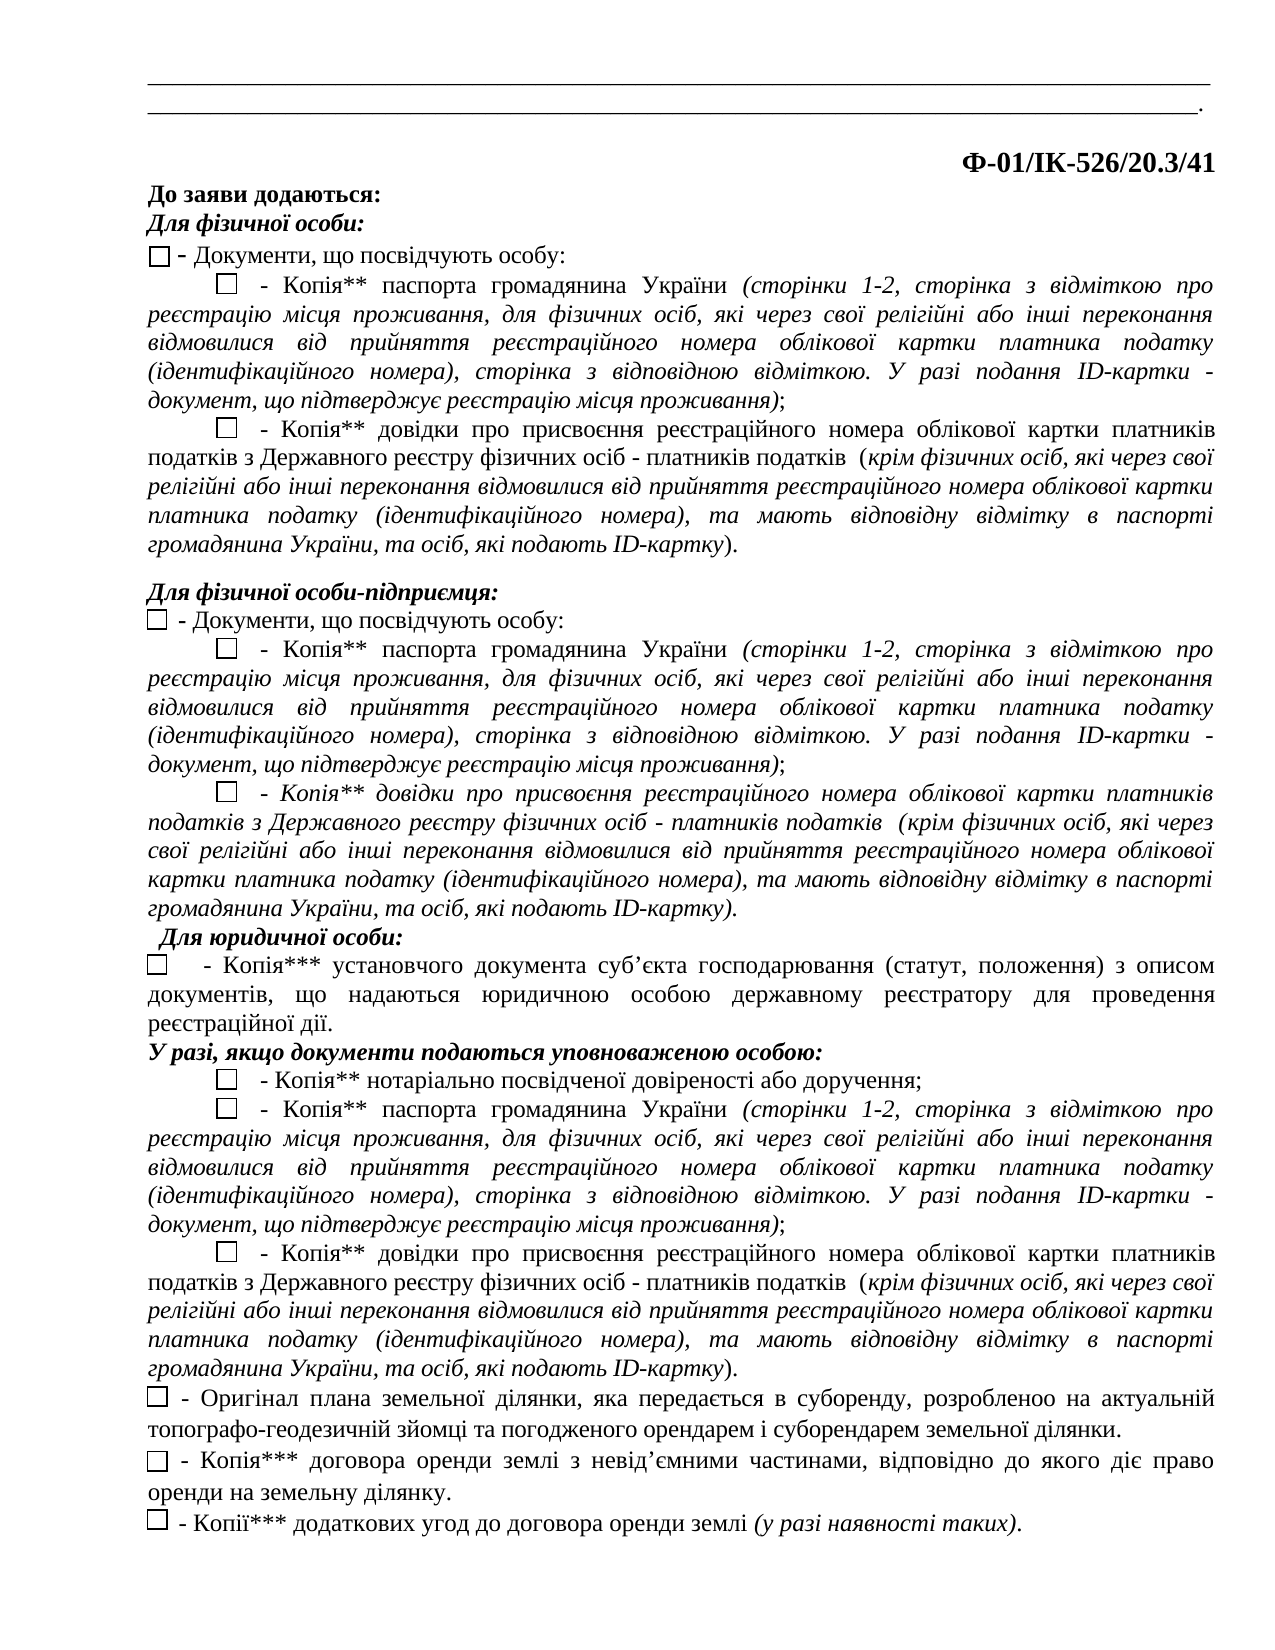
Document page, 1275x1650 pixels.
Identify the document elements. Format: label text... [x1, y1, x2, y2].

text - Копія** паспорта громадянина України (сторінки 1-2, сторінка з відміткою про реєстрацію місця проживання, для фізичних осіб, які через свої релігійні або інші переконання відмовилися від прийняття реєстраційного номера облікової картки платника податку (ідентифікаційного номера), сторінка з відповідною відміткою. У разі подання ID-картки - документ, що підтверджує реєстрацію місця проживання); [148, 1094, 1216, 1238]
text Для фізичної особи-підприємця: [148, 577, 1216, 605]
text - Копія*** договора оренди землі з невід’ємними частинами, відповідно до якого діє право оренди на земельну ділянку. [147, 1444, 1216, 1506]
text До заяви додаються: [148, 179, 1216, 208]
text - Копія** паспорта громадянина України (сторінки 1-2, сторінка з відміткою про реєстрацію місця проживання, для фізичних осіб, які через свої релігійні або інші переконання відмовилися від прийняття реєстраційного номера облікової картки платника податку (ідентифікаційного номера), сторінка з відповідною відміткою. У разі подання ID-картки - документ, що підтверджує реєстрацію місця проживання); [148, 270, 1216, 414]
text - Копія** довідки про присвоєння реєстраційного номера облікової картки платників податків з Державного реєстру фізичних осіб - платників податків (крім фізичних осіб, які через свої релігійні або інші переконання відмовилися від прийняття реєстраційного номера облікової картки платника податку (ідентифікаційного номера), та мають відповідну відмітку в паспорті громадянина України, та осіб, які подають ID-картку). [148, 414, 1216, 557]
text Для юридичної особи: [148, 922, 1216, 950]
text - Оригінал плана земельної ділянки, яка передається в суборенду, розробленоо на актуальній топографо-геодезичній зйомці та погодженого орендарем і суборендарем земельної ділянки. [148, 1382, 1216, 1444]
text - Копія*** установчого документа суб’єкта господарювання (статут, положення) з описом документів, що надаються юридичною особою державному реєстратору для проведення реєстраційної дії. [148, 950, 1216, 1037]
text Ф-01/ІК-526/20.3/41 [148, 145, 1216, 179]
text - Копія** довідки про присвоєння реєстраційного номера облікової картки платників податків з Державного реєстру фізичних осіб - платників податків (крім фізичних осіб, які через свої релігійні або інші переконання відмовилися від прийняття реєстраційного номера облікової картки платника податку (ідентифікаційного номера), та мають відповідну відмітку в паспорті громадянина України, та осіб, які подають ID-картку). [148, 1238, 1216, 1382]
text - Копія** довідки про присвоєння реєстраційного номера облікової картки платників податків з Державного реєстру фізичних осіб - платників податків (крім фізичних осіб, які через свої релігійні або інші переконання відмовилися від прийняття реєстраційного номера облікової картки платника податку (ідентифікаційного номера), та мають відповідну відмітку в паспорті громадянина України, та осіб, які подають ID-картку). [148, 778, 1216, 922]
text - Копії*** додаткових угод до договора оренди землі (у разі наявності таких). [147, 1506, 1216, 1537]
text - Документи, що посвідчують особу: [148, 605, 1216, 634]
text У разі, якщо документи подаються уповноваженою особою: [148, 1037, 1216, 1065]
text - Документи, що посвідчують особу: [148, 236, 1216, 270]
text ____________________________________________________________________________________. [148, 88, 1216, 117]
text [148, 59, 1216, 88]
text Для фізичної особи: [148, 208, 1216, 236]
text - Копія** паспорта громадянина України (сторінки 1-2, сторінка з відміткою про реєстрацію місця проживання, для фізичних осіб, які через свої релігійні або інші переконання відмовилися від прийняття реєстраційного номера облікової картки платника податку (ідентифікаційного номера), сторінка з відповідною відміткою. У разі подання ID-картки - документ, що підтверджує реєстрацію місця проживання); [148, 634, 1216, 778]
text - Копія** нотаріально посвідченої довіреності або доручення; [148, 1065, 1216, 1094]
